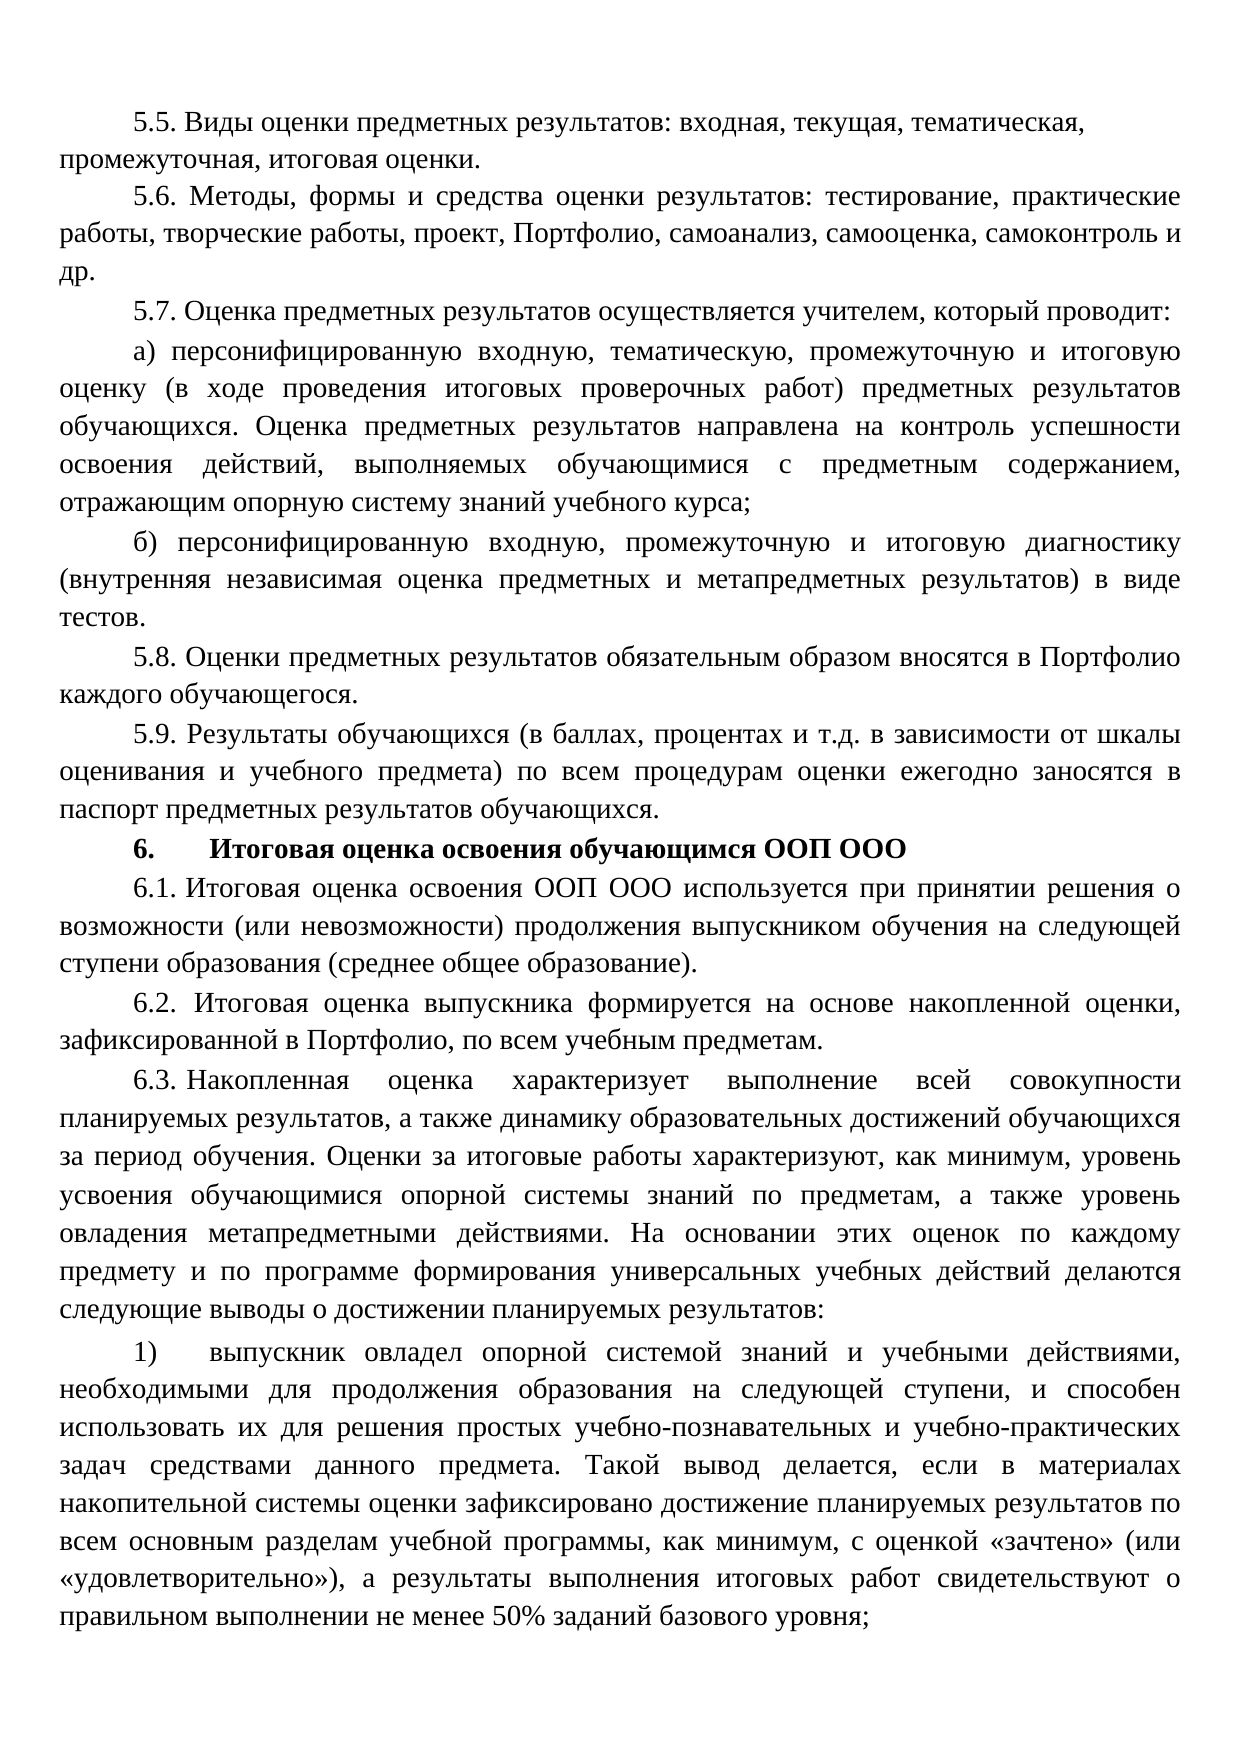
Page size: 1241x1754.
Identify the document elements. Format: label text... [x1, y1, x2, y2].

text б) персонифицированную входную, промежуточную и итоговую диагностику (внутренняя независимая оценка предметных и метапредметных результатов) в виде тестов. [59, 524, 1182, 633]
text а) персонифицированную входную, тематическую, промежуточную и итоговую оценку (в ходе проведения итоговых проверочных работ) предметных результатов обучающихся. Оценка предметных результатов направлена на контроль успешности освоения действий, выполняемых обучающимися с предметным содержанием, отражающим опорную систему знаний учебного курса; [59, 333, 1182, 517]
text 5.5. Виды оценки предметных результатов: входная, текущая, тематическая, промежуточная, итоговая оценки. [59, 104, 1182, 174]
list Накопленная оценка характеризует выполнение всей совокупности планируемых результатов, а также динамику образовательных достижений обучающихся за период обучения. Оценки за итоговые работы характеризуют, как минимум, уровень усвоения обучающимися опорной системы знаний по предметам, а также уровень овладения метапредметными действиями. На основании этих оценок по каждому предмету и по программе формирования универсальных учебных действий делаются следующие выводы о достижении планируемых результатов: [59, 1062, 1182, 1325]
text 5.6. Методы, формы и средства оценки результатов: тестирование, практические работы, творческие работы, проект, Портфолио, самоанализ, самооценка, самоконтроль и др. [59, 178, 1182, 286]
list выпускник овладел опорной системой знаний и учебными действиями, необходимыми для продолжения образования на следующей ступени, и способен использовать их для решения простых учебно-познавательных и учебно-практических задач средствами данного предмета. Такой вывод делается, если в материалах накопительной системы оценки зафиксировано достижение планируемых результатов по всем основным разделам учебной программы, как минимум, с оценкой «зачтено» (или «удовлетворительно»), а результаты выполнения итоговых работ свидетельствуют о правильном выполнении не менее 50% заданий базового уровня; [59, 1334, 1182, 1632]
list Итоговая оценка освоения ООП ООО используется при принятии решения о возможности (или невозможности) продолжения выпускником обучения на следующей ступени образования (среднее общее образование). [59, 870, 1182, 979]
list Итоговая оценка освоения обучающимся ООП ООО [59, 831, 1182, 864]
text 5.7. Оценка предметных результатов осуществляется учителем, который проводит: [59, 293, 1182, 326]
text 5.8. Оценки предметных результатов обязательным образом вносятся в Портфолио каждого обучающегося. [59, 639, 1182, 709]
text 5.9. Результаты обучающихся (в баллах, процентах и т.д. в зависимости от шкалы оценивания и учебного предмета) по всем процедурам оценки ежегодно заносятся в паспорт предметных результатов обучающихся. [59, 716, 1182, 824]
list Итоговая оценка выпускника формируется на основе накопленной оценки, зафиксированной в Портфолио, по всем учебным предметам. [59, 985, 1182, 1056]
